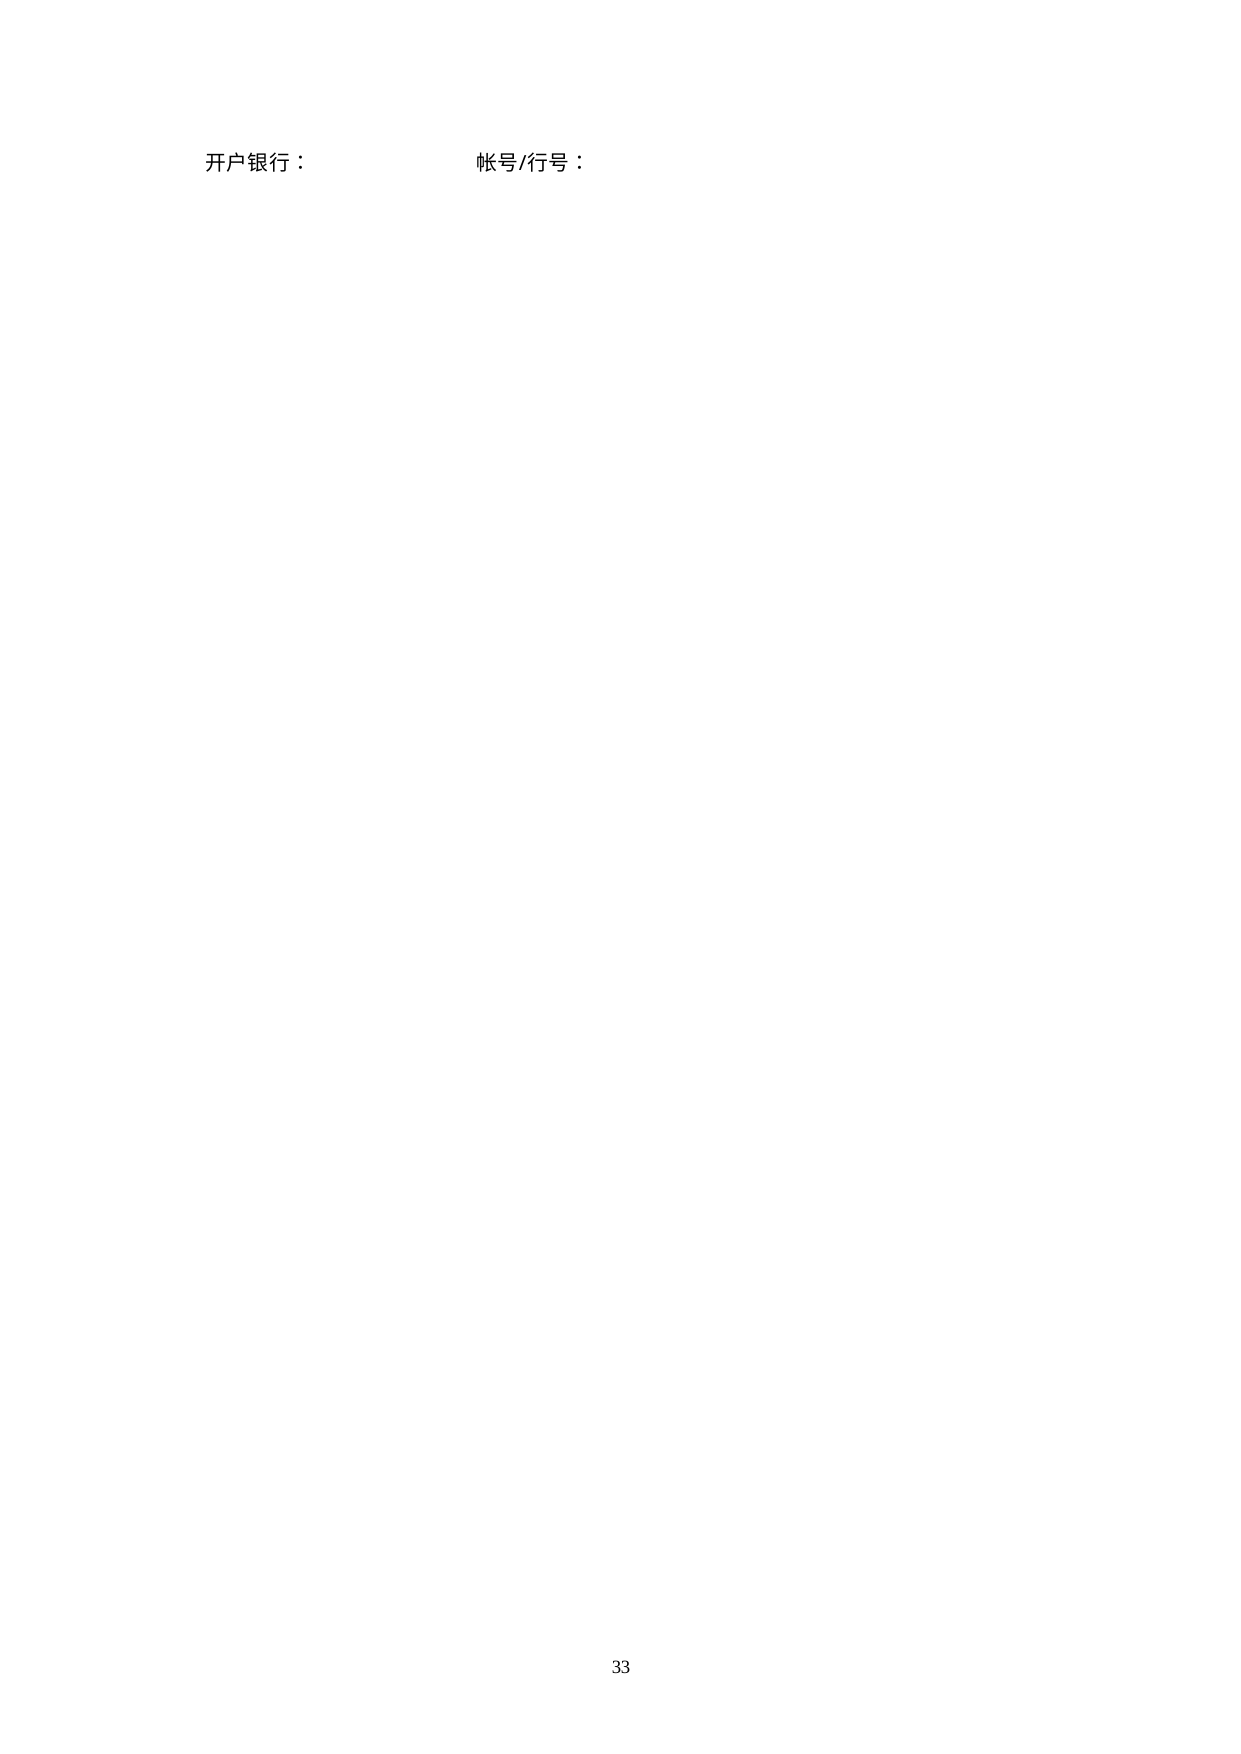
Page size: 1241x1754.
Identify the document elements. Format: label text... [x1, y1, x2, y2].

text 开户银行： 帐号/行号： [205, 149, 1091, 176]
